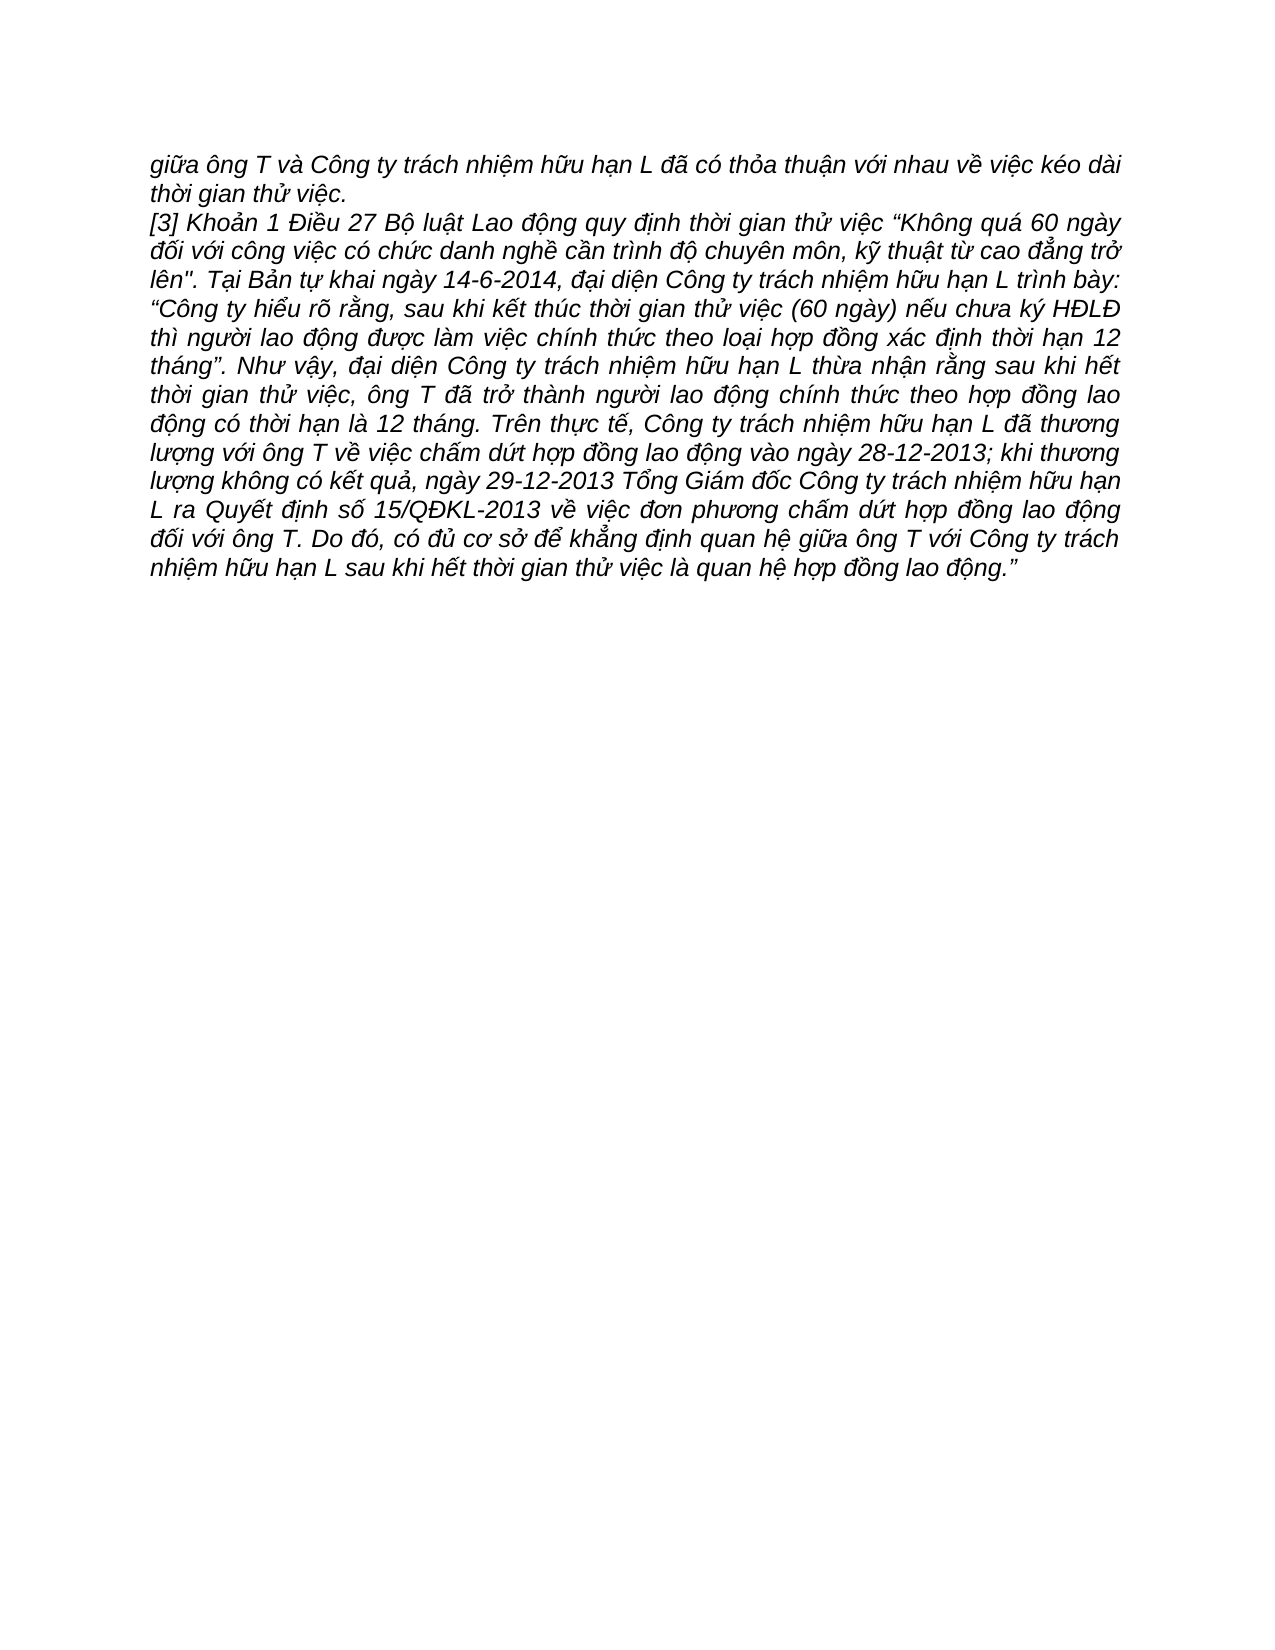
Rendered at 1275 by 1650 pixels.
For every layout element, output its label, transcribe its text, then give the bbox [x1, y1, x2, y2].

text [3] Khoản 1 Điều 27 Bộ luật Lao động quy định thời gian thử việc “Không quá 60 ngày đối với công việc có chức danh nghề cần trình độ chuyên môn, kỹ thuật từ cao đẳng trở lên". Tại Bản tự khai ngày 14-6-2014, đại diện Công ty trách nhiệm hữu hạn L trình bày: “Công ty hiểu rõ rằng, sau khi kết thúc thời gian thử việc (60 ngày) nếu chưa ký HĐLĐ thì người lao động được làm việc chính thức theo loại hợp đồng xác định thời hạn 12 tháng”. Như vậy, đại diện Công ty trách nhiệm hữu hạn L thừa nhận rằng sau khi hết thời gian thử việc, ông T đã trở thành người lao động chính thức theo hợp đồng lao động có thời hạn là 12 tháng. Trên thực tế, Công ty trách nhiệm hữu hạn L đã thương lượng với ông T về việc chấm dứt hợp đồng lao động vào ngày 28-12-2013; khi thương lượng không có kết quả, ngày 29-12-2013 Tổng Giám đốc Công ty trách nhiệm hữu hạn L ra Quyết định số 15/QĐKL-2013 về việc đơn phương chấm dứt hợp đồng lao động đối với ông T. Do đó, có đủ cơ sở để khẳng định quan hệ giữa ông T với Công ty trách nhiệm hữu hạn L sau khi hết thời gian thử việc là quan hệ hợp đồng lao động.” [150, 207, 1125, 581]
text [150, 150, 1125, 207]
